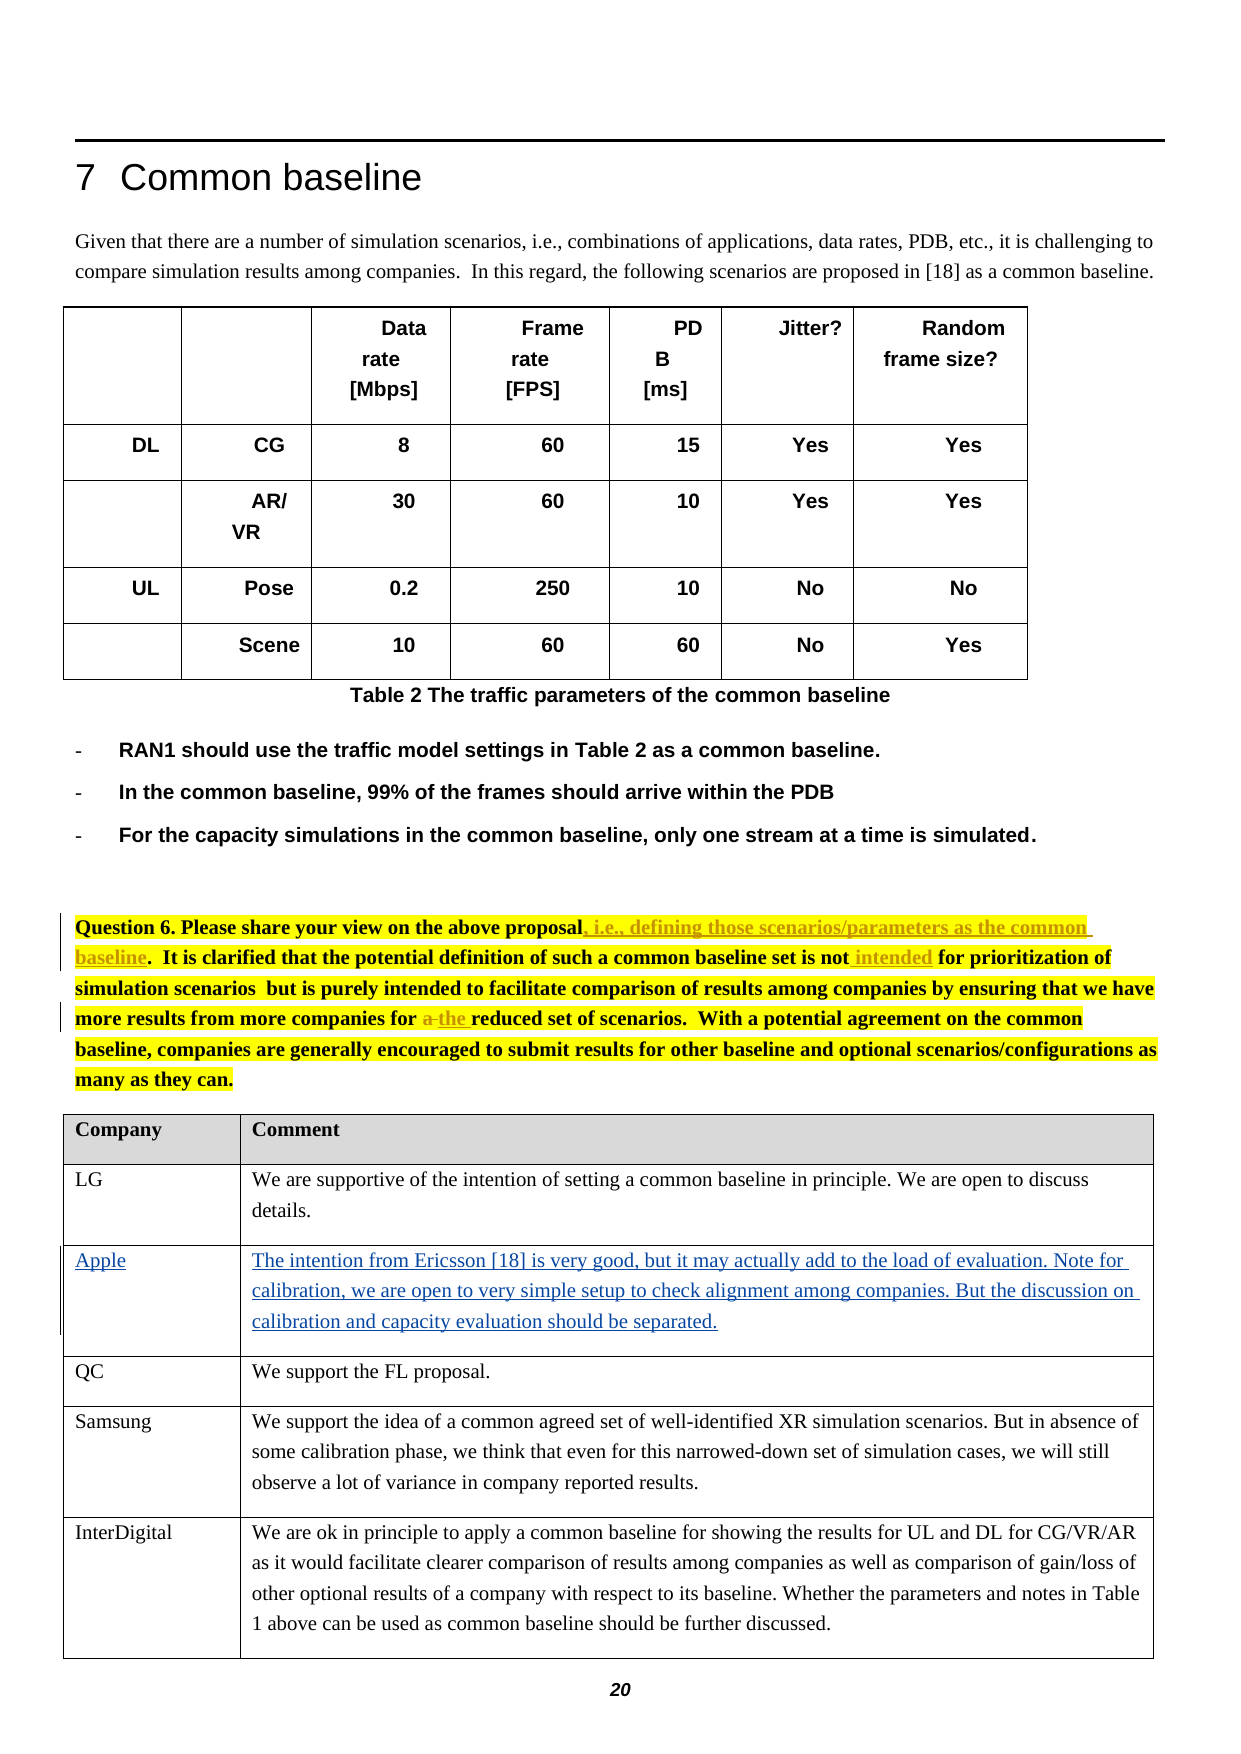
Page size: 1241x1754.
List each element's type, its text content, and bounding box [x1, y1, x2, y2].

table_cell We support the idea of a common agreed set of well-identified XR simulation scenarios. But in absence of some calibration phase, we think that even for this narrowed-down set of simulation cases, we will still observe a lot of variance in company reported results. [241, 1407, 1153, 1517]
table_cell Yes [722, 481, 853, 567]
table_cell 10 [312, 624, 450, 679]
table_cell 60 [451, 624, 609, 679]
list For the capacity simulations in the common baseline, only one stream at a time is simulated. [75, 821, 1165, 849]
text Question 6. Please share your view on the above proposal. It is clarified that the potential definition of such a common baseline set is not for prioritization of simulation scenarios but is purely intended to facilitate comparison of results among companies by ensuring that we have more results from more companies for reduced set of scenarios. With a potential agreement on the common baseline, companies are generally encouraged to submit results for other baseline and optional scenarios/configurations as many as they can. [75, 912, 1165, 1093]
table_cell Yes [854, 425, 1027, 480]
table_header [64, 308, 181, 424]
table_cell Scene [182, 624, 311, 679]
table_cell 30 [312, 481, 450, 567]
subtitle Common baseline [75, 142, 1165, 205]
table_header PDB [ms] [610, 308, 721, 424]
table_cell Yes [854, 481, 1027, 567]
table_cell No [722, 624, 853, 679]
table_header Data rate [Mbps] [312, 308, 450, 424]
table_header Comment [241, 1115, 1153, 1164]
table_cell CG [182, 425, 311, 480]
table_cell AR/VR [182, 481, 311, 567]
table_cell No [722, 568, 853, 623]
table_cell Samsung [64, 1407, 240, 1517]
table_cell InterDigital [64, 1518, 240, 1658]
table_cell LG [64, 1165, 240, 1244]
table_cell 60 [610, 624, 721, 679]
table_cell We are supportive of the intention of setting a common baseline in principle. We are open to discuss details. [241, 1165, 1153, 1244]
table_cell We support the FL proposal. [241, 1357, 1153, 1406]
table_cell 60 [451, 481, 609, 567]
table_cell QC [64, 1357, 240, 1406]
text Given that there are a number of simulation scenarios, i.e., combinations of applications, data rates, PDB, etc., it is challenging to compare simulation results among companies. In this regard, the following scenarios are proposed in [18] as a common baseline. [75, 227, 1165, 286]
table_cell 250 [451, 568, 609, 623]
table_cell We are ok in principle to apply a common baseline for showing the results for UL and DL for CG/VR/AR as it would facilitate clearer comparison of results among companies as well as comparison of gain/loss of other optional results of a company with respect to its baseline. Whether the parameters and notes in Table 1 above can be used as common baseline should be further discussed. [241, 1518, 1153, 1658]
table_header Random frame size? [854, 308, 1027, 424]
table_header Frame rate [FPS] [451, 308, 609, 424]
table_cell [241, 1246, 1153, 1356]
table_cell 10 [610, 481, 721, 567]
table_cell [64, 624, 181, 679]
table_cell Yes [854, 624, 1027, 679]
table_header Company [64, 1115, 240, 1164]
table_cell [64, 481, 181, 567]
table_cell 10 [610, 568, 721, 623]
table_header Jitter? [722, 308, 853, 424]
table_cell 0.2 [312, 568, 450, 623]
table_cell UL [64, 568, 181, 623]
table_cell [64, 1246, 240, 1356]
table_cell 60 [451, 425, 609, 480]
table_cell Pose [182, 568, 311, 623]
list In the common baseline, 99% of the frames should arrive within the PDB [75, 778, 1165, 806]
table_cell DL [64, 425, 181, 480]
table_cell 8 [312, 425, 450, 480]
table_header [182, 308, 311, 424]
table_cell No [854, 568, 1027, 623]
table_cell 15 [610, 425, 721, 480]
table_cell Yes [722, 425, 853, 480]
